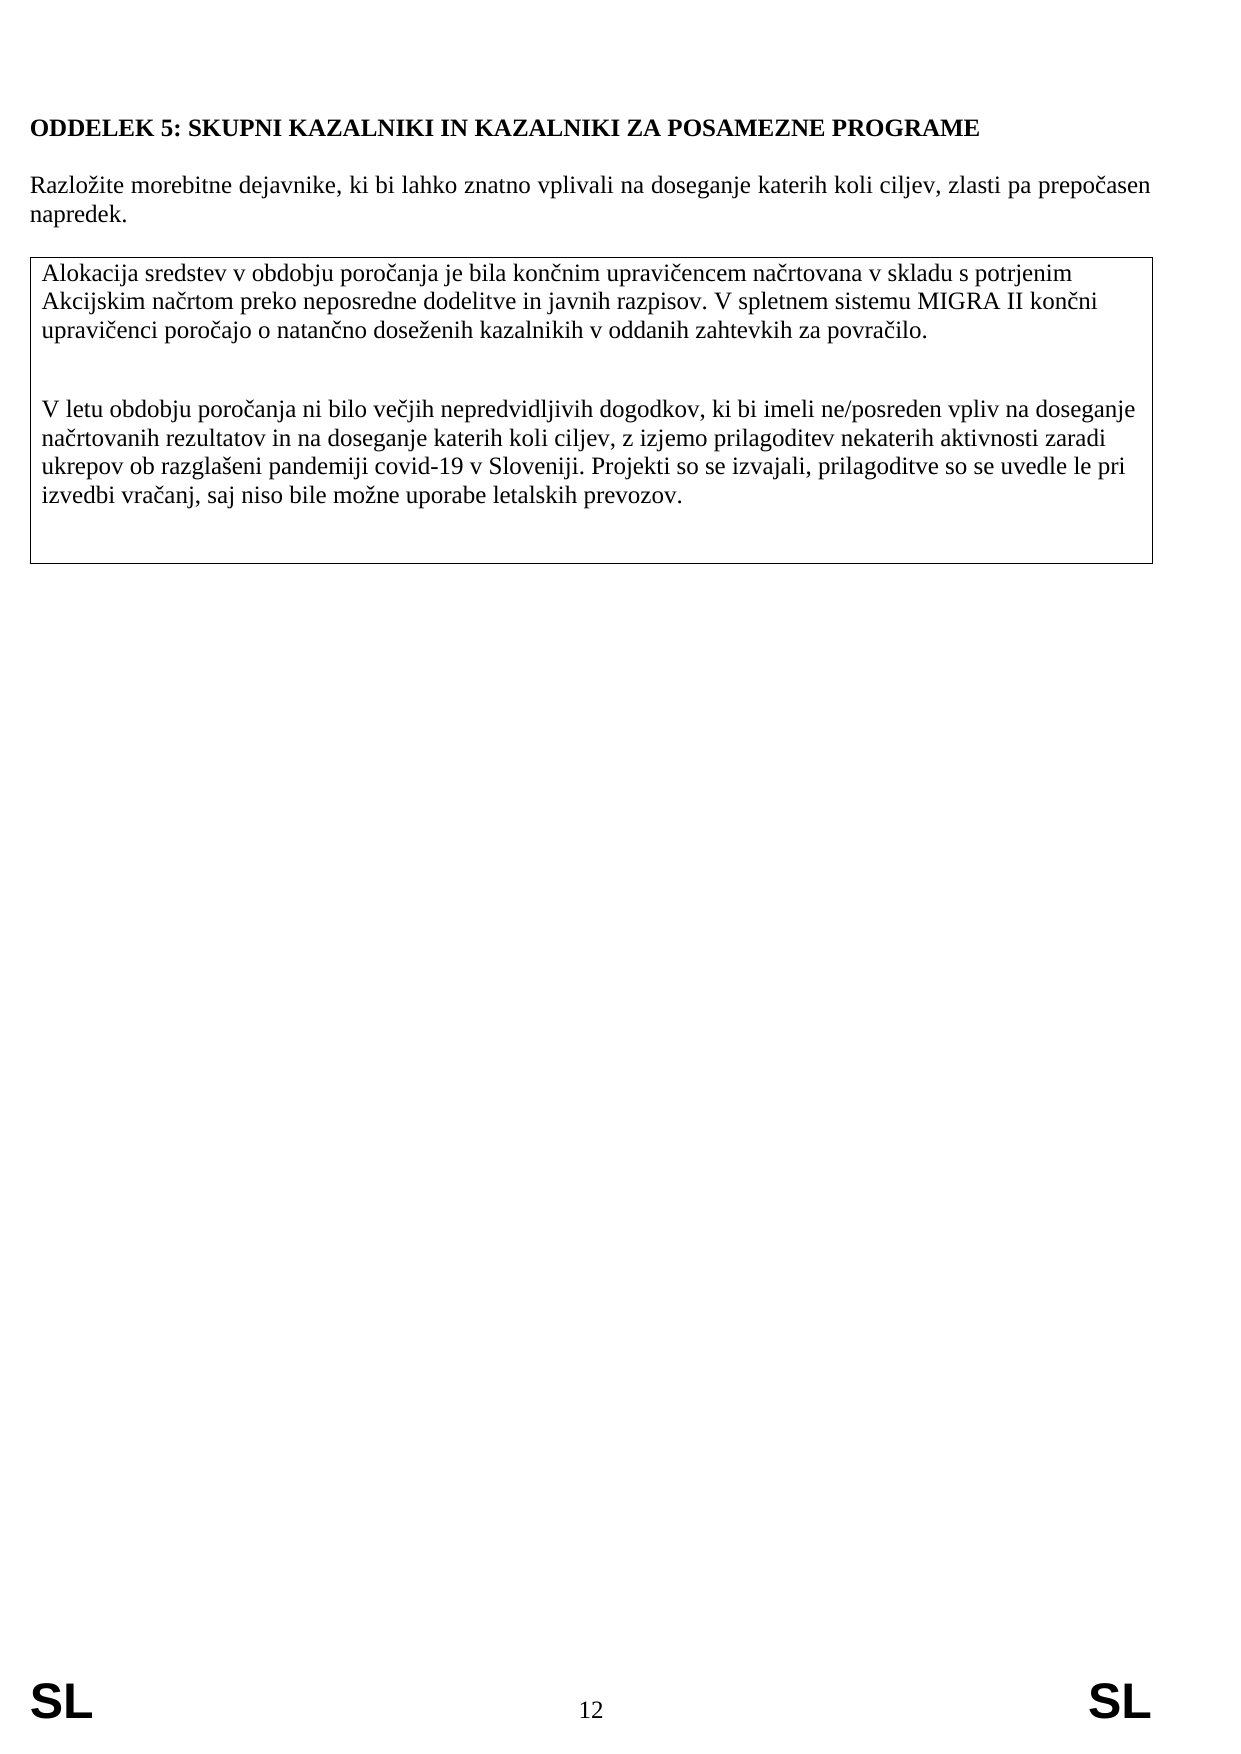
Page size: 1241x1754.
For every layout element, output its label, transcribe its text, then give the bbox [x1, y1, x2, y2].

table_header Alokacija sredstev v obdobju poročanja je bila končnim upravičencem načrtovana v skladu s potrjenim Akcijskim načrtom preko neposredne dodelitve in javnih razpisov. V spletnem sistemu MIGRA II končni upravičenci poročajo o natančno doseženih kazalnikih v oddanih zahtevkih za povračilo. V letu obdobju poročanja ni bilo večjih nepredvidljivih dogodkov, ki bi imeli ne/posreden vpliv na doseganje načrtovanih rezultatov in na doseganje katerih koli ciljev, z izjemo prilagoditev nekaterih aktivnosti zaradi ukrepov ob razglašeni pandemiji covid-19 v Sloveniji. Projekti so se izvajali, prilagoditve so se uvedle le pri izvedbi vračanj, saj niso bile možne uporabe letalskih prevozov. [31, 258, 1152, 563]
text Razložite morebitne dejavnike, ki bi lahko znatno vplivali na doseganje katerih koli ciljev, zlasti pa prepočasen napredek. [29, 170, 1152, 228]
subtitle ODDELEK 5: SKUPNI KAZALNIKI IN KAZALNIKI ZA POSAMEZNE PROGRAME [29, 113, 1152, 142]
